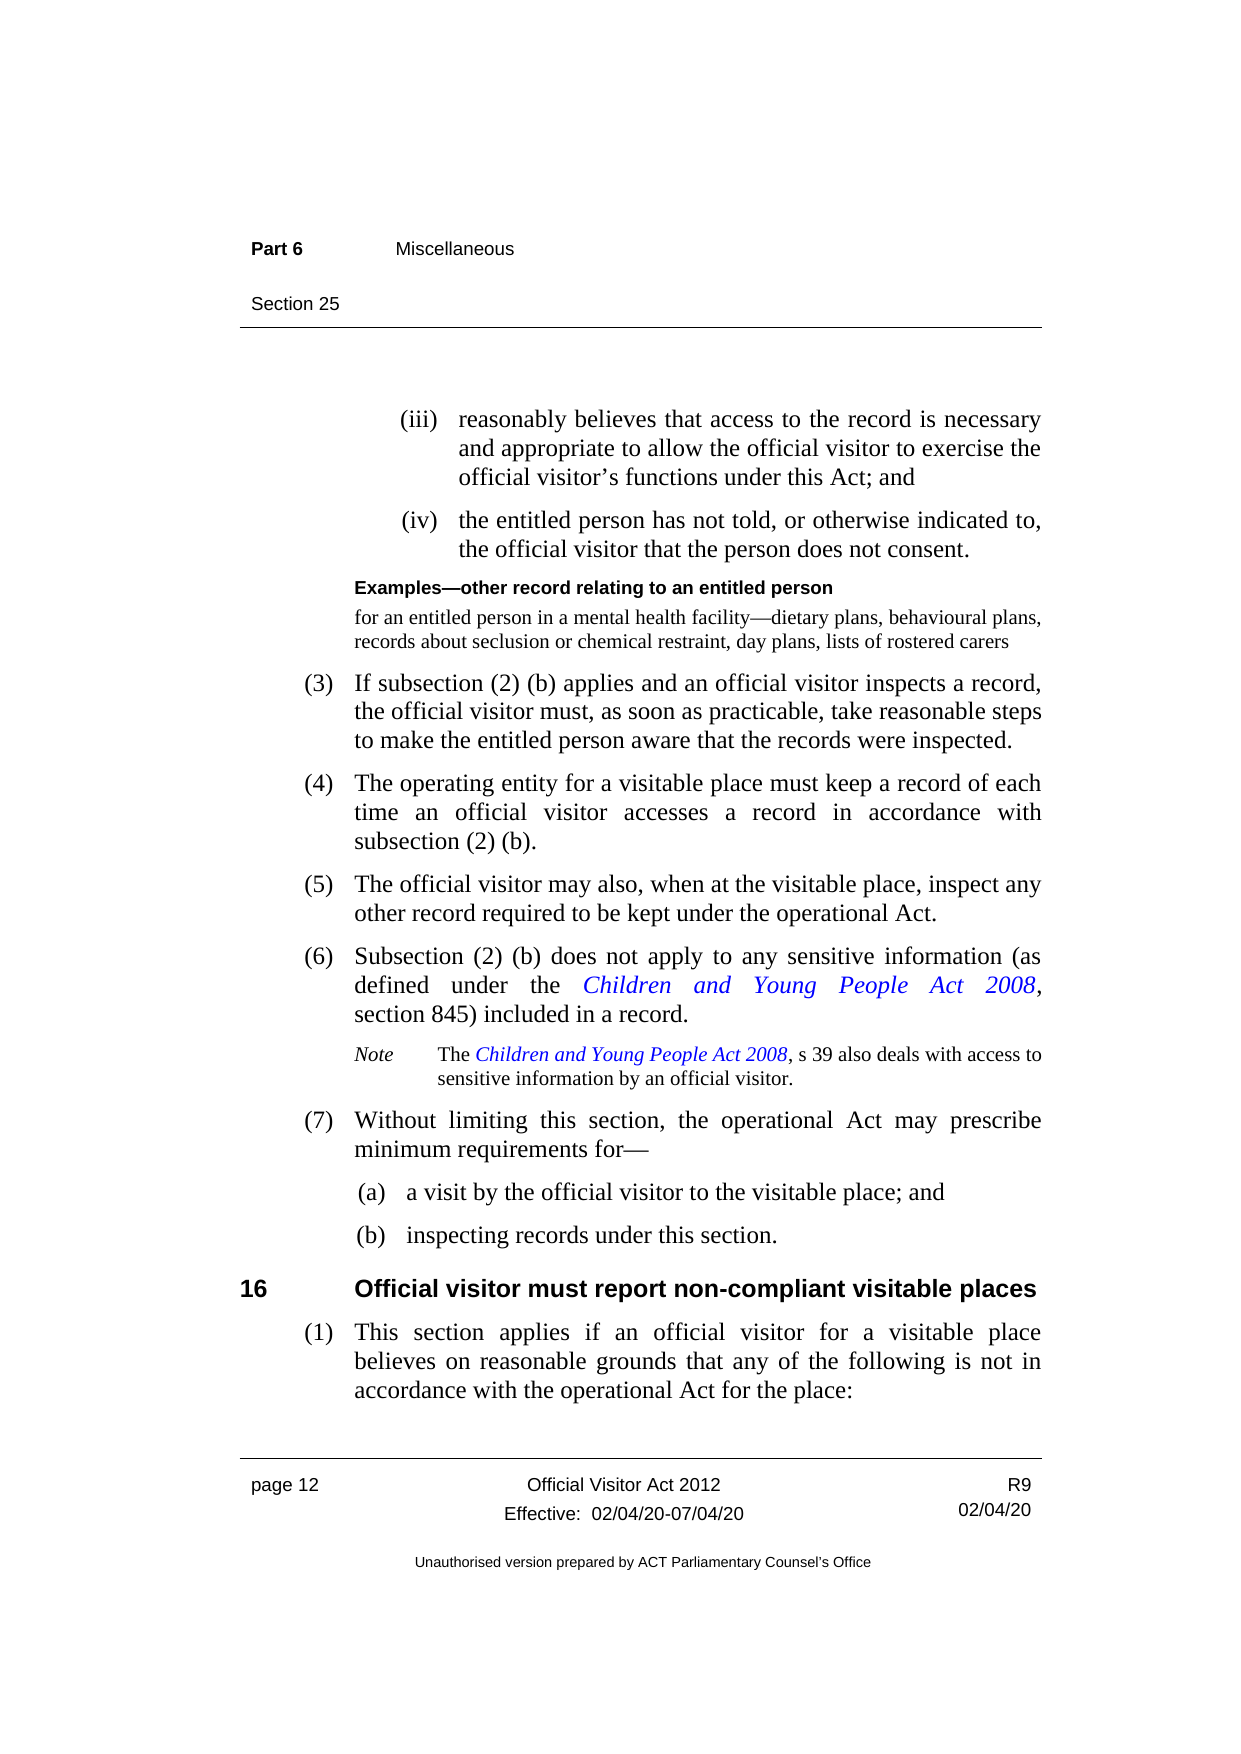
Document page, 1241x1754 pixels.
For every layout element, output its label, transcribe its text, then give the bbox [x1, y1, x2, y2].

text (1) This section applies if an official visitor for a visitable place believes on reasonable grounds that any of the following is not in accordance with the operational Act for the place: [239, 1317, 1042, 1404]
text Examples—other record relating to an entitled person [354, 577, 1042, 599]
text (iii) reasonably believes that access to the record is necessary and appropriate to allow the official visitor to exercise the official visitor’s functions under this Act; and [239, 404, 1042, 490]
text (b) inspecting records under this section. [239, 1220, 1042, 1249]
text (iv) the entitled person has not told, or otherwise indicated to, the official visitor that the person does not consent. [239, 505, 1042, 562]
text (6) Subsection (2) (b) does not apply to any sensitive information (as defined under the Children and Young People Act 2008, section 845) included in a record. [239, 941, 1042, 1028]
text for an entitled person in a mental health facility—dietary plans, behavioural plans, records about seclusion or chemical restraint, day plans, lists of rostered carers [354, 605, 1042, 653]
text (4) The operating entity for a visitable place must keep a record of each time an official visitor accesses a record in accordance with subsection (2) (b). [239, 768, 1042, 855]
text (7) Without limiting this section, the operational Act may prescribe minimum requirements for— [239, 1105, 1042, 1162]
text (3) If subsection (2) (b) applies and an official visitor inspects a record, the official visitor must, as soon as practicable, take reasonable steps to make the entitled person aware that the records were inspected. [239, 668, 1042, 754]
text (a) a visit by the official visitor to the visitable place; and [239, 1177, 1042, 1206]
text (5) The official visitor may also, when at the visitable place, inspect any other record required to be kept under the operational Act. [239, 869, 1042, 927]
text Note The Children and Young People Act 2008, s 39 also deals with access to sensitive information by an official visitor. [354, 1042, 1042, 1090]
text 16 Official visitor must report non-compliant visitable places [239, 1274, 1042, 1303]
